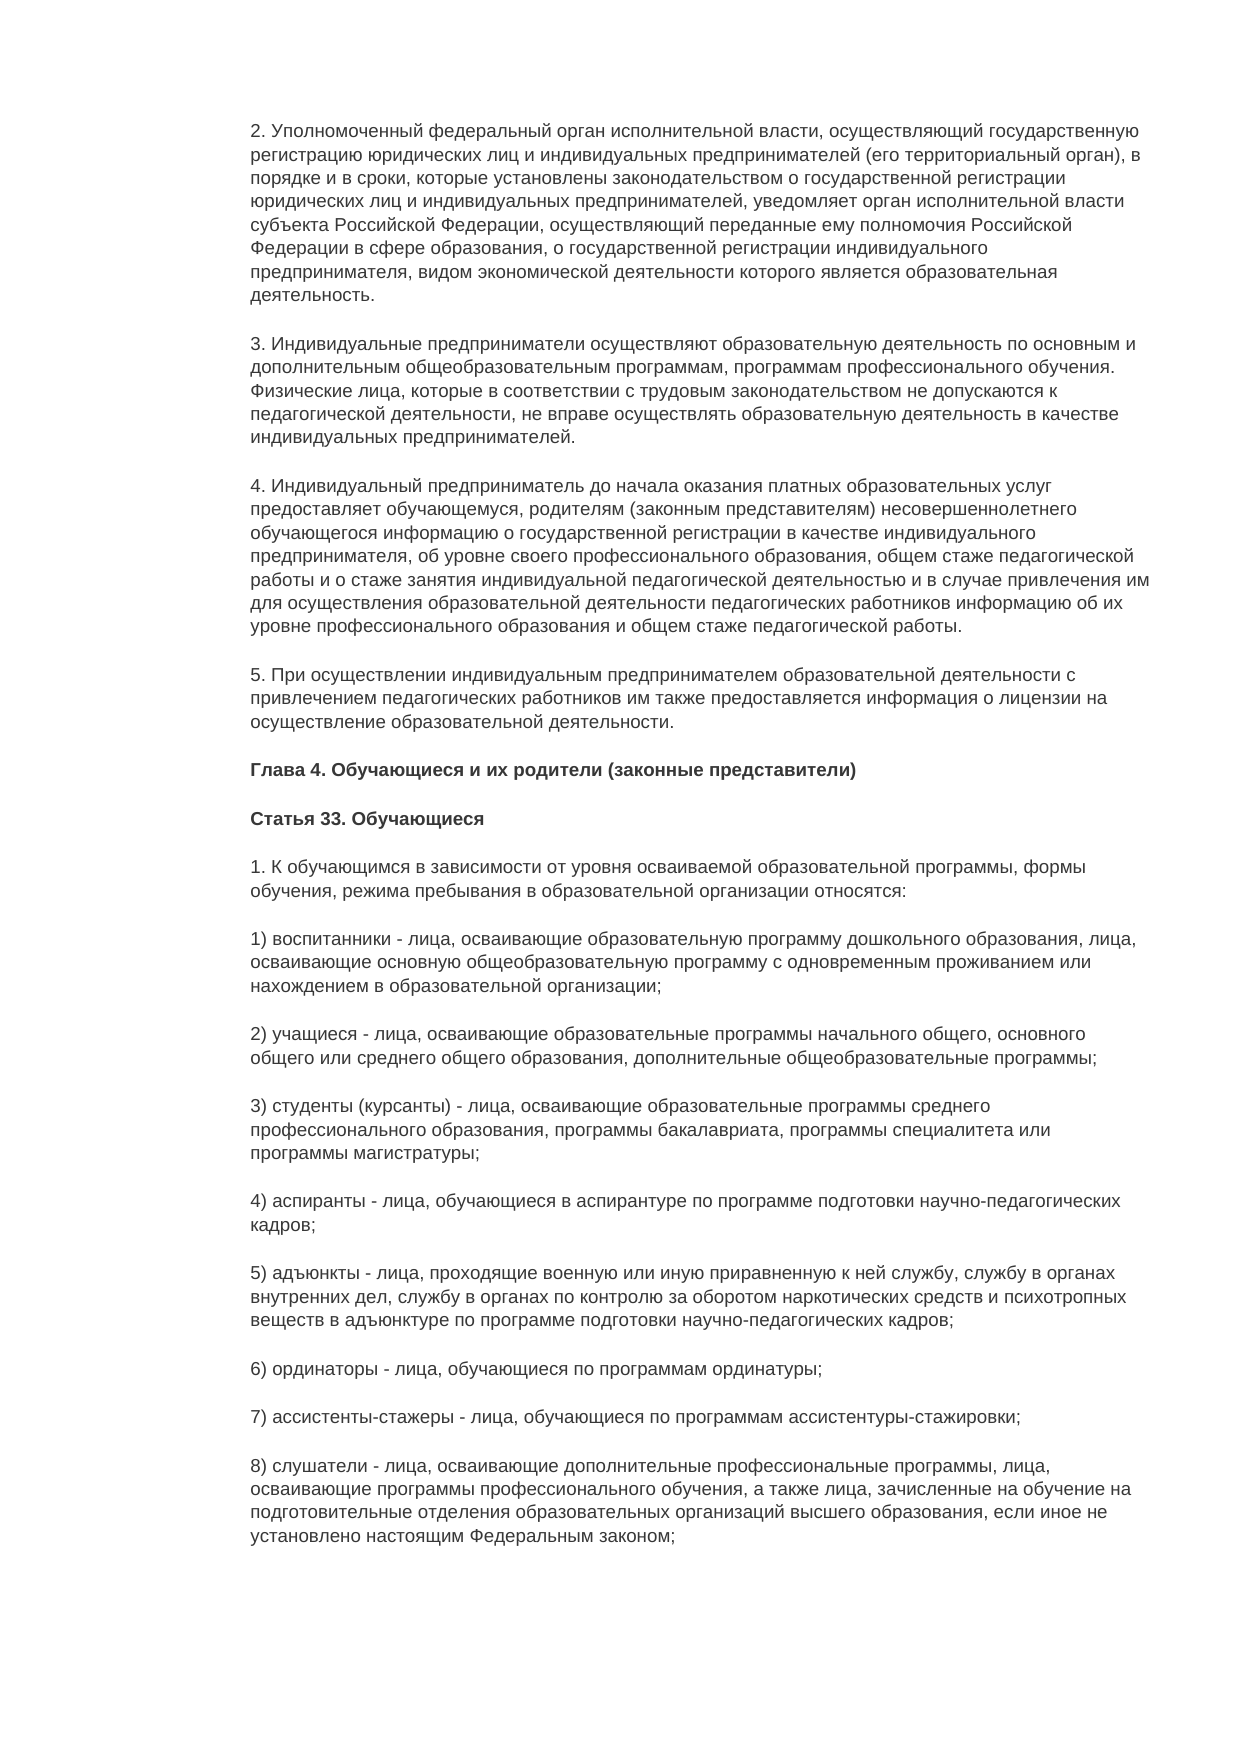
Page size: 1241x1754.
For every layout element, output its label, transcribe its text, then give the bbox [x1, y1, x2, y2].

text 3. Индивидуальные предприниматели осуществляют образовательную деятельность по основным и дополнительным общеобразовательным программам, программам профессионального обучения. Физические лица, которые в соответствии с трудовым законодательством не допускаются к педагогической деятельности, не вправе осуществлять образовательную деятельность в качестве индивидуальных предпринимателей. [250, 331, 1152, 448]
text 5. При осуществлении индивидуальным предпринимателем образовательной деятельности с привлечением педагогических работников им также предоставляется информация о лицензии на осуществление образовательной деятельности. [250, 662, 1152, 732]
text Глава 4. Обучающиеся и их родители (законные представители) [250, 757, 1152, 781]
text 4. Индивидуальный предприниматель до начала оказания платных образовательных услуг предоставляет обучающемуся, родителям (законным представителям) несовершеннолетнего обучающегося информацию о государственной регистрации в качестве индивидуального предпринимателя, об уровне своего профессионального образования, общем стаже педагогической работы и о стаже занятия индивидуальной педагогической деятельностью и в случае привлечения им для осуществления образовательной деятельности педагогических работников информацию об их уровне профессионального образования и общем стаже педагогической работы. [250, 473, 1152, 637]
text 4) аспиранты - лица, обучающиеся в аспирантуре по программе подготовки научно-педагогических кадров; [250, 1188, 1152, 1235]
text 8) слушатели - лица, осваивающие дополнительные профессиональные программы, лица, осваивающие программы профессионального обучения, а также лица, зачисленные на обучение на подготовительные отделения образовательных организаций высшего образования, если иное не установлено настоящим Федеральным законом; [250, 1452, 1152, 1546]
text 5) адъюнкты - лица, проходящие военную или иную приравненную к ней службу, службу в органах внутренних дел, службу в органах по контролю за оборотом наркотических средств и психотропных веществ в адъюнктуре по программе подготовки научно-педагогических кадров; [250, 1260, 1152, 1331]
text Статья 33. Обучающиеся [250, 806, 1152, 829]
text 2) учащиеся - лица, осваивающие образовательные программы начального общего, основного общего или среднего общего образования, дополнительные общеобразовательные программы; [250, 1021, 1152, 1068]
text 3) студенты (курсанты) - лица, осваивающие образовательные программы среднего профессионального образования, программы бакалавриата, программы специалитета или программы магистратуры; [250, 1093, 1152, 1163]
text 1. К обучающимся в зависимости от уровня осваиваемой образовательной программы, формы обучения, режима пребывания в образовательной организации относятся: [250, 854, 1152, 901]
text 6) ординаторы - лица, обучающиеся по программам ординатуры; [250, 1356, 1152, 1379]
text 1) воспитанники - лица, осваивающие образовательную программу дошкольного образования, лица, осваивающие основную общеобразовательную программу с одновременным проживанием или нахождением в образовательной организации; [250, 926, 1152, 996]
text 2. Уполномоченный федеральный орган исполнительной власти, осуществляющий государственную регистрацию юридических лиц и индивидуальных предпринимателей (его территориальный орган), в порядке и в сроки, которые установлены законодательством о государственной регистрации юридических лиц и индивидуальных предпринимателей, уведомляет орган исполнительной власти субъекта Российской Федерации, осуществляющий переданные ему полномочия Российской Федерации в сфере образования, о государственной регистрации индивидуального предпринимателя, видом экономической деятельности которого является образовательная деятельность. [250, 118, 1152, 306]
text 7) ассистенты-стажеры - лица, обучающиеся по программам ассистентуры-стажировки; [250, 1404, 1152, 1427]
